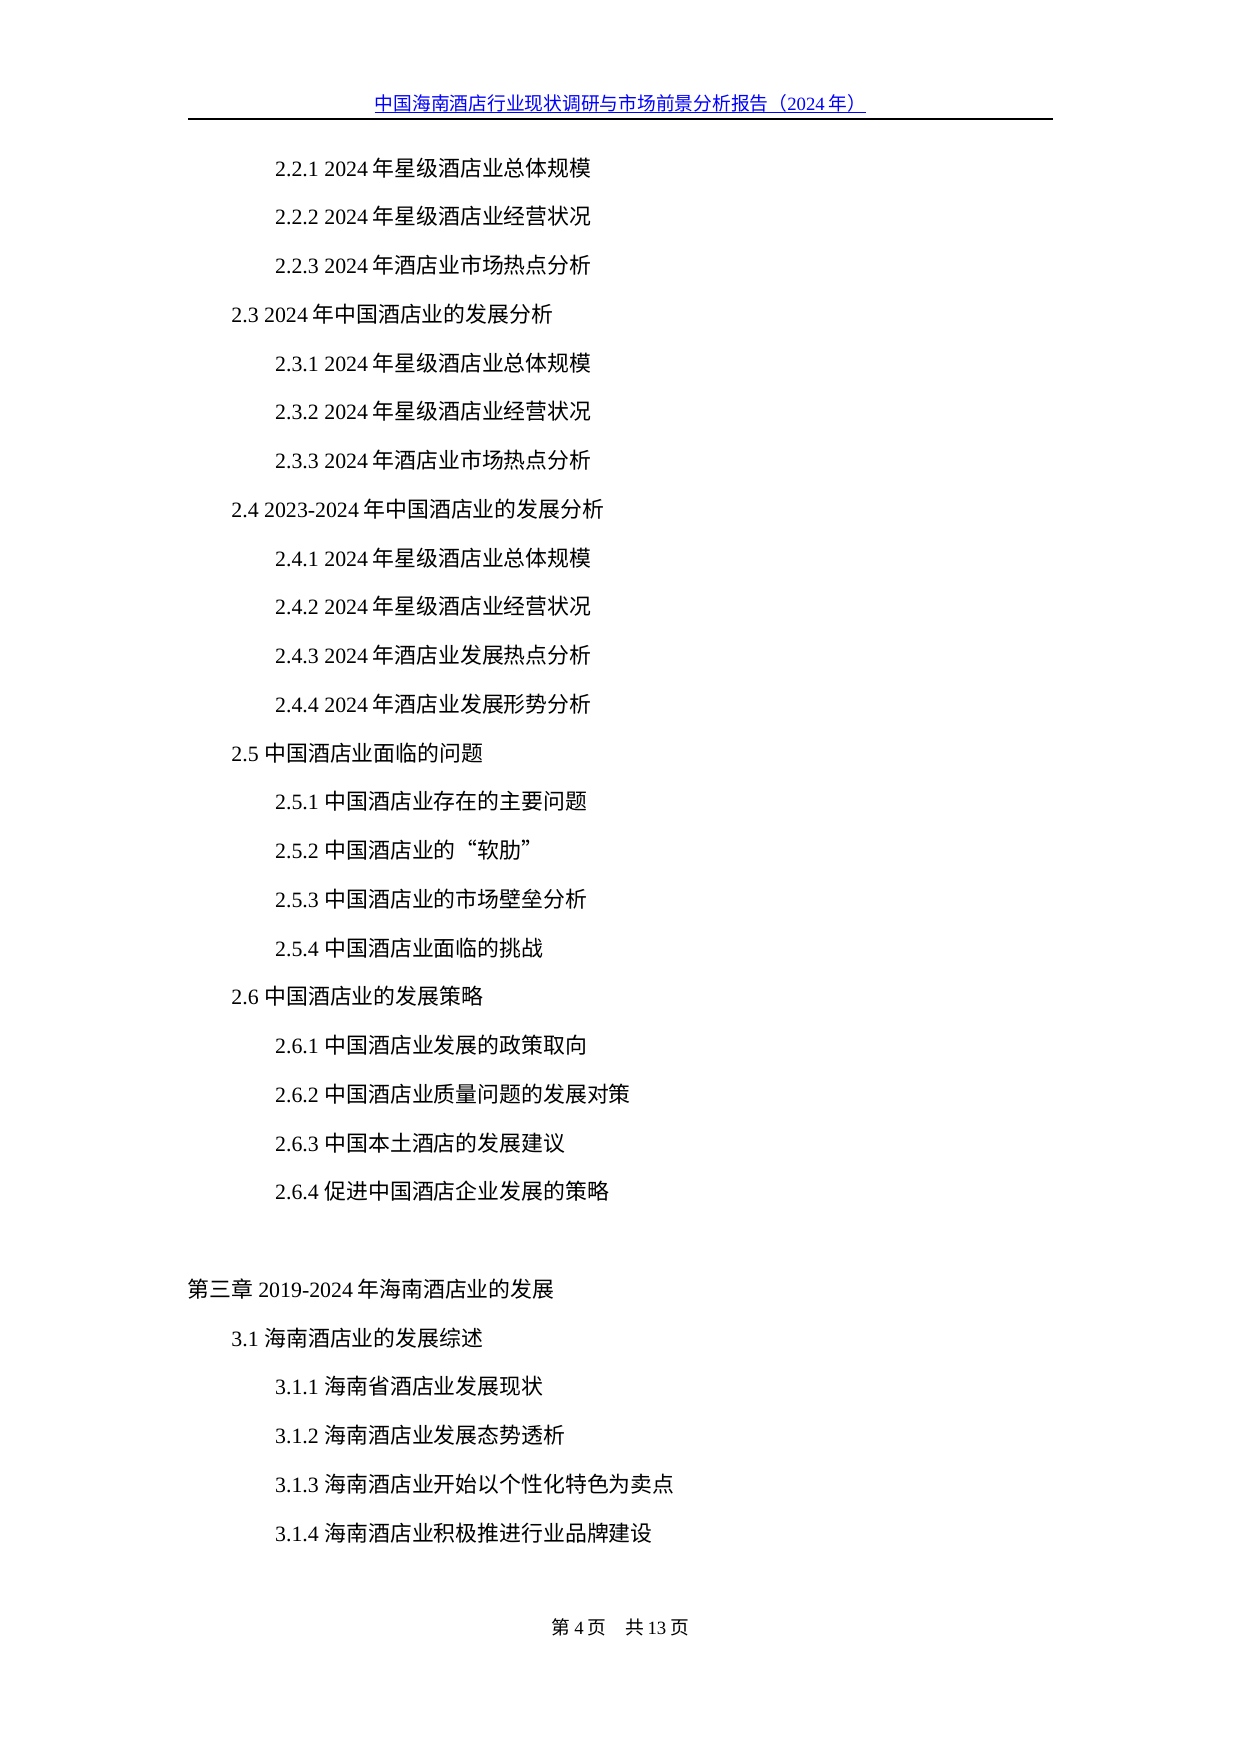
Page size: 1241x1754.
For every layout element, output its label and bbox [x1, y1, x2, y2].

text [187, 150, 1053, 1548]
